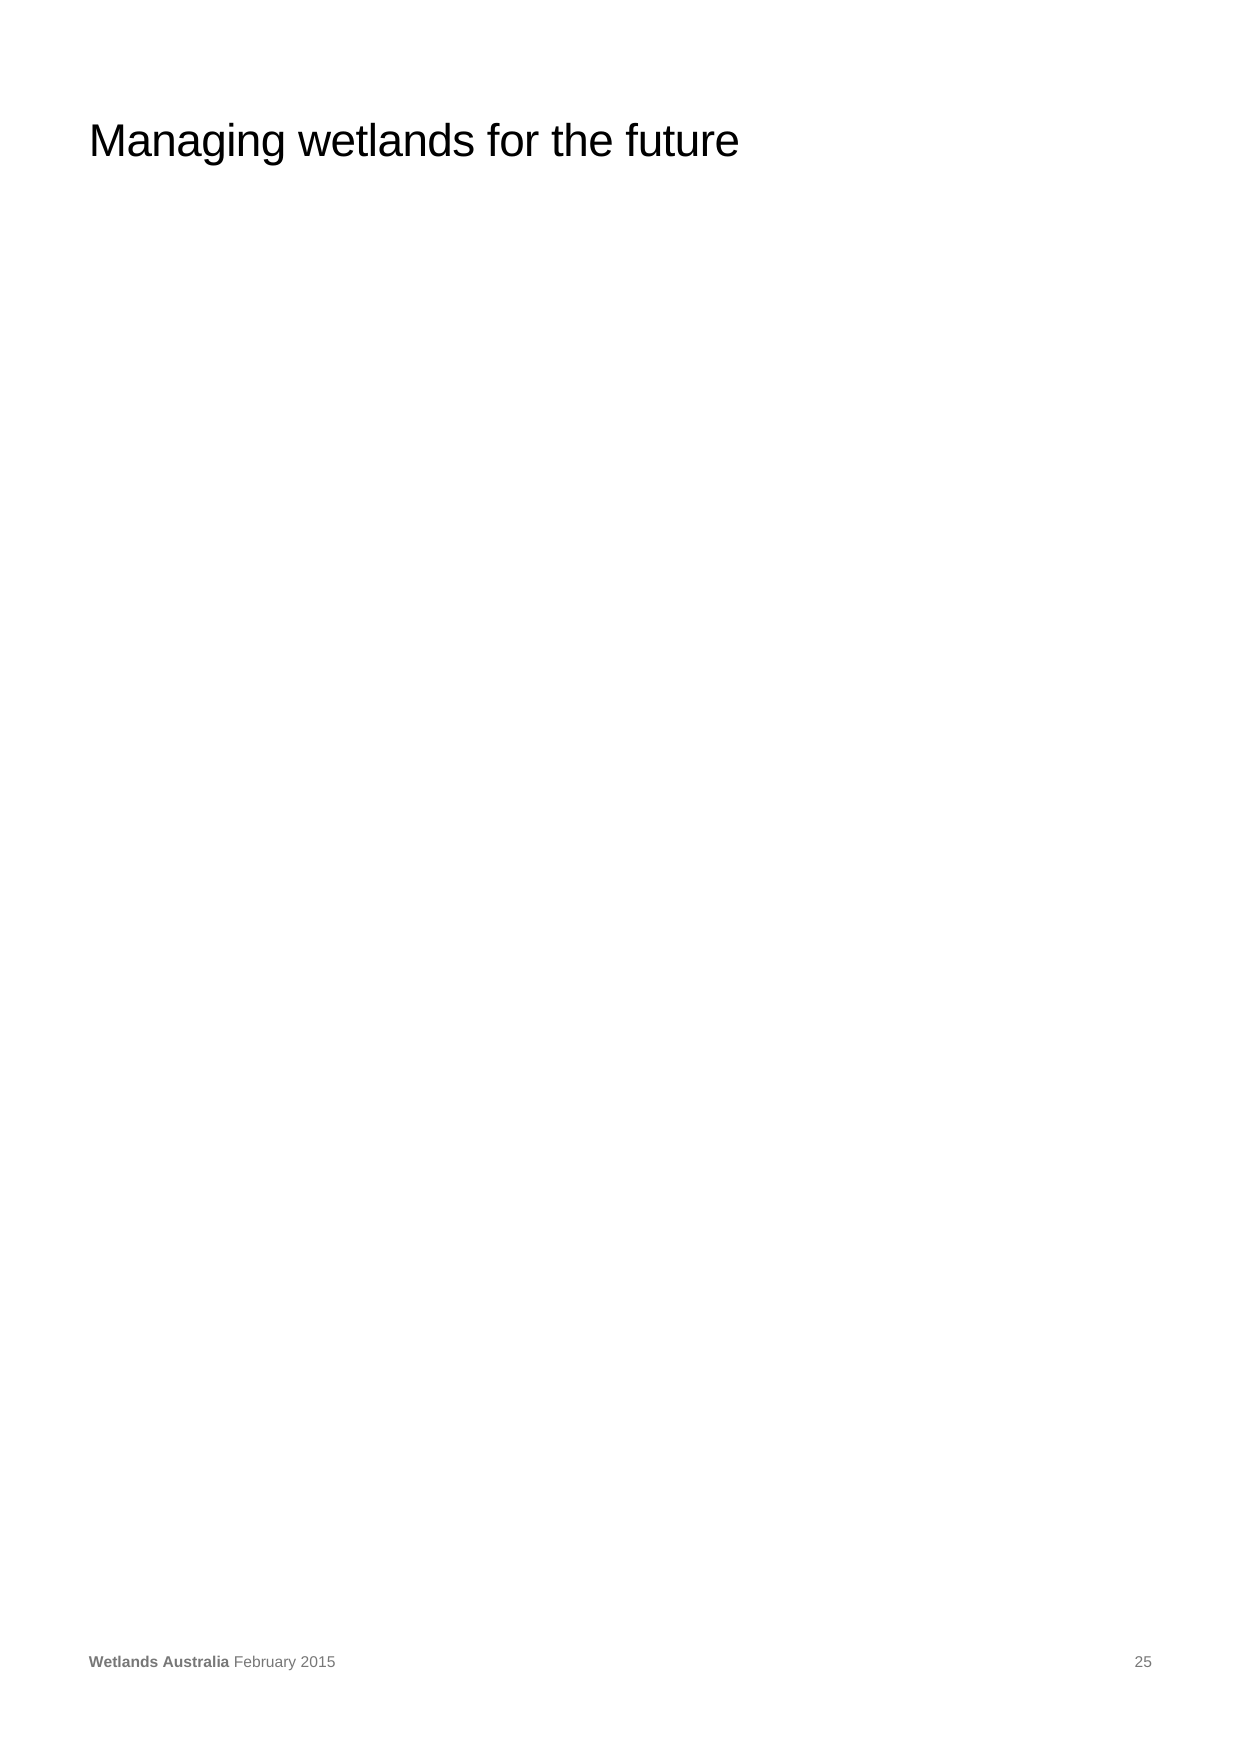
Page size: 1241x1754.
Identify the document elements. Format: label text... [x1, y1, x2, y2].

title Managing wetlands for the future [89, 114, 1152, 166]
